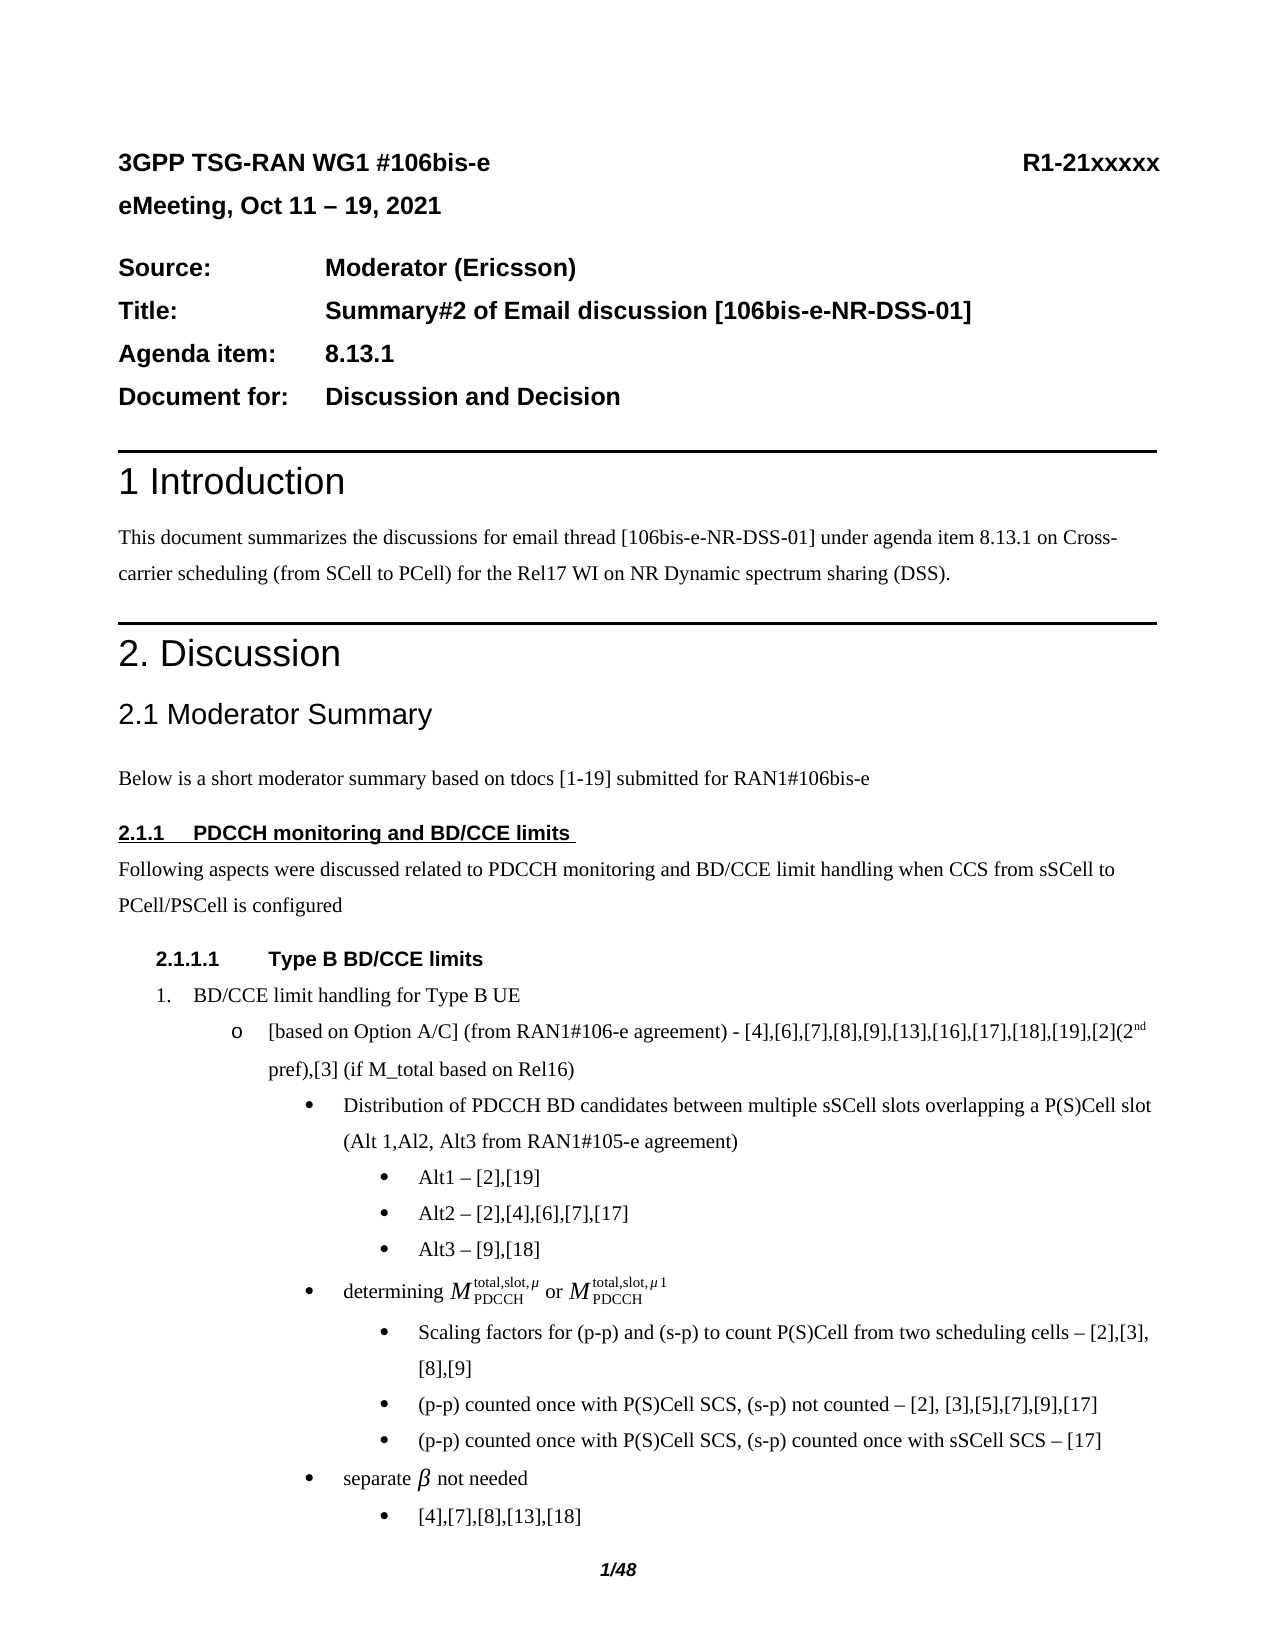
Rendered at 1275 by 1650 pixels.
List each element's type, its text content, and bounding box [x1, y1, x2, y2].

list determining or [306, 1273, 1157, 1308]
list separate not needed [306, 1464, 1157, 1492]
list (p-p) counted once with P(S)Cell SCS, (s-p) counted once with sSCell SCS – [17] [381, 1428, 1157, 1452]
list (p-p) counted once with P(S)Cell SCS, (s-p) not counted – [2], [3],[5],[7],[9],[17] [381, 1392, 1157, 1416]
text eMeeting, Oct 11 – 19, 2021 [118, 191, 1157, 219]
list Alt2 – [2],[4],[6],[7],[17] [381, 1201, 1157, 1225]
list BD/CCE limit handling for Type B UE [156, 983, 1157, 1007]
subtitle 2. Discussion [118, 625, 1157, 674]
text Below is a short moderator summary based on tdocs [1-19] submitted for RAN1#106bis-e [118, 766, 1157, 790]
subtitle 2.1.1.1 Type B BD/CCE limits [156, 947, 1157, 971]
list [based on Option A/C] (from RAN1#106-e agreement) - [4],[6],[7],[8],[9],[13],[16],[17],[18],[19],[2](2nd pref),[3] (if M_total based on Rel16) [231, 1019, 1157, 1081]
text This document summarizes the discussions for email thread [106bis-e-NR-DSS-01] under agenda item 8.13.1 on Cross-carrier scheduling (from SCell to PCell) for the Rel17 WI on NR Dynamic spectrum sharing (DSS). [118, 525, 1157, 585]
subtitle 2.1 Moderator Summary [118, 697, 1157, 730]
list Distribution of PDCCH BD candidates between multiple sSCell slots overlapping a P(S)Cell slot (Alt 1,Al2, Alt3 from RAN1#105-e agreement) [306, 1093, 1157, 1153]
list Alt3 – [9],[18] [381, 1237, 1157, 1261]
text 3GPP TSG-RAN WG1 #106bis-e R1-21xxxxx [118, 148, 1157, 176]
subtitle 1 Introduction [118, 453, 1157, 503]
text Source: Moderator (Ericsson) [118, 253, 1157, 281]
list Alt1 – [2],[19] [381, 1165, 1157, 1189]
list Scaling factors for (p-p) and (s-p) to count P(S)Cell from two scheduling cells – [2],[3],[8],[9] [381, 1320, 1157, 1380]
text Following aspects were discussed related to PDCCH monitoring and BD/CCE limit handling when CCS from sSCell to PCell/PSCell is configured [118, 856, 1157, 917]
list [4],[7],[8],[13],[18] [381, 1504, 1157, 1528]
text Agenda item: 8.13.1 [118, 339, 1157, 368]
text Title: Summary#2 of Email discussion [106bis-e-NR-DSS-01] [118, 296, 1157, 324]
subtitle 2.1.1 PDCCH monitoring and BD/CCE limits [118, 821, 1157, 844]
text Document for: Discussion and Decision [118, 382, 1157, 411]
